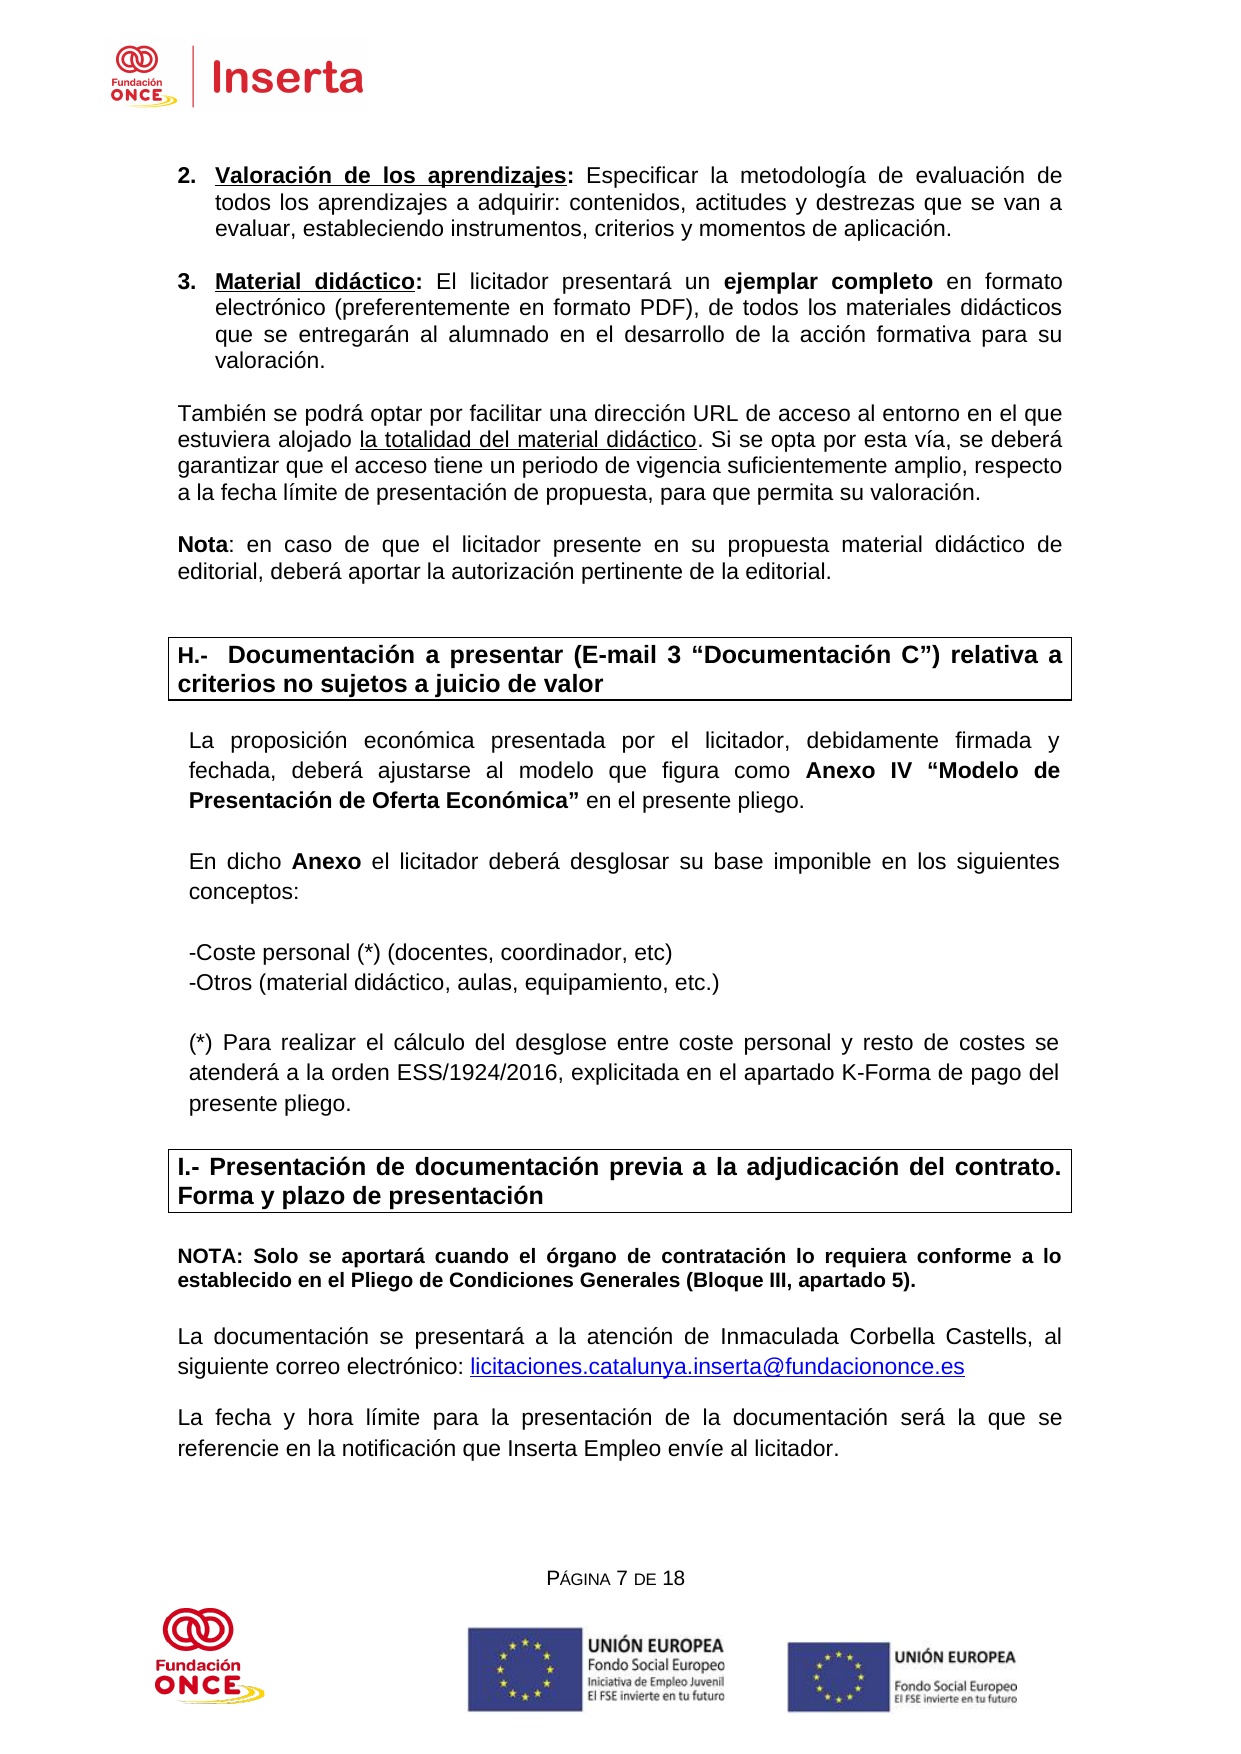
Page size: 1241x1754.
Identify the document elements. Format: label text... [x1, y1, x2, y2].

picture [786, 1640, 1017, 1714]
text La documentación se presentará a la atención de Inmaculada Corbella Castells, al siguiente correo electrónico: licitaciones.catalunya.inserta@fundaciononce.es [177, 1323, 1063, 1379]
text La fecha y hora límite para la presentación de la documentación será la que se referencie en la notificación que Inserta Empleo envíe al licitador. [177, 1404, 1063, 1461]
text También se podrá optar por facilitar una dirección URL de acceso al entorno en el que estuviera alojado la totalidad del material didáctico. Si se opta por esta vía, se deberá garantizar que el acceso tiene un periodo de vigencia suficientemente amplio, respecto a la fecha límite de presentación de propuesta, para que permita su valoración. [177, 400, 1063, 505]
picture [104, 38, 368, 112]
list Valoración de los aprendizajes: Especificar la metodología de evaluación de todos los aprendizajes a adquirir: contenidos, actitudes y destrezas que se van a evaluar, estableciendo instrumentos, criterios y momentos de aplicación. [177, 162, 1063, 242]
text H.- Documentación a presentar (E-mail 3 “Documentación C”) relativa a criterios no sujetos a juicio de valor [169, 638, 1071, 699]
table_header La proposición económica presentada por el licitador, debidamente firmada y fechada, deberá ajustarse al modelo que figura como Anexo IV “Modelo de Presentación de Oferta Económica” en el presente pliego. En dicho Anexo el licitador deberá desglosar su base imponible en los siguientes conceptos: -Coste personal (*) (docentes, coordinador, etc) -Otros (material didáctico, aulas, equipamiento, etc.) (*) Para realizar el cálculo del desglose entre coste personal y resto de costes se atenderá a la orden ESS/1924/2016, explicitada en el apartado K-Forma de pago del presente pliego. [177, 727, 1072, 1120]
text NOTA: Solo se aportará cuando el órgano de contratación lo requiera conforme a lo establecido en el Pliego de Condiciones Generales (Bloque III, apartado 5). [177, 1244, 1063, 1292]
picture [466, 1626, 725, 1714]
text I.- Presentación de documentación previa a la adjudicación del contrato. Forma y plazo de presentación [169, 1150, 1071, 1212]
text Nota: en caso de que el licitador presente en su propuesta material didáctico de editorial, deberá aportar la autorización pertinente de la editorial. [177, 531, 1063, 584]
list Material didáctico: El licitador presentará un ejemplar completo en formato electrónico (preferentemente en formato PDF), de todos los materiales didácticos que se entregarán al alumnado en el desarrollo de la acción formativa para su valoración. [177, 268, 1063, 373]
picture [154, 1608, 265, 1704]
